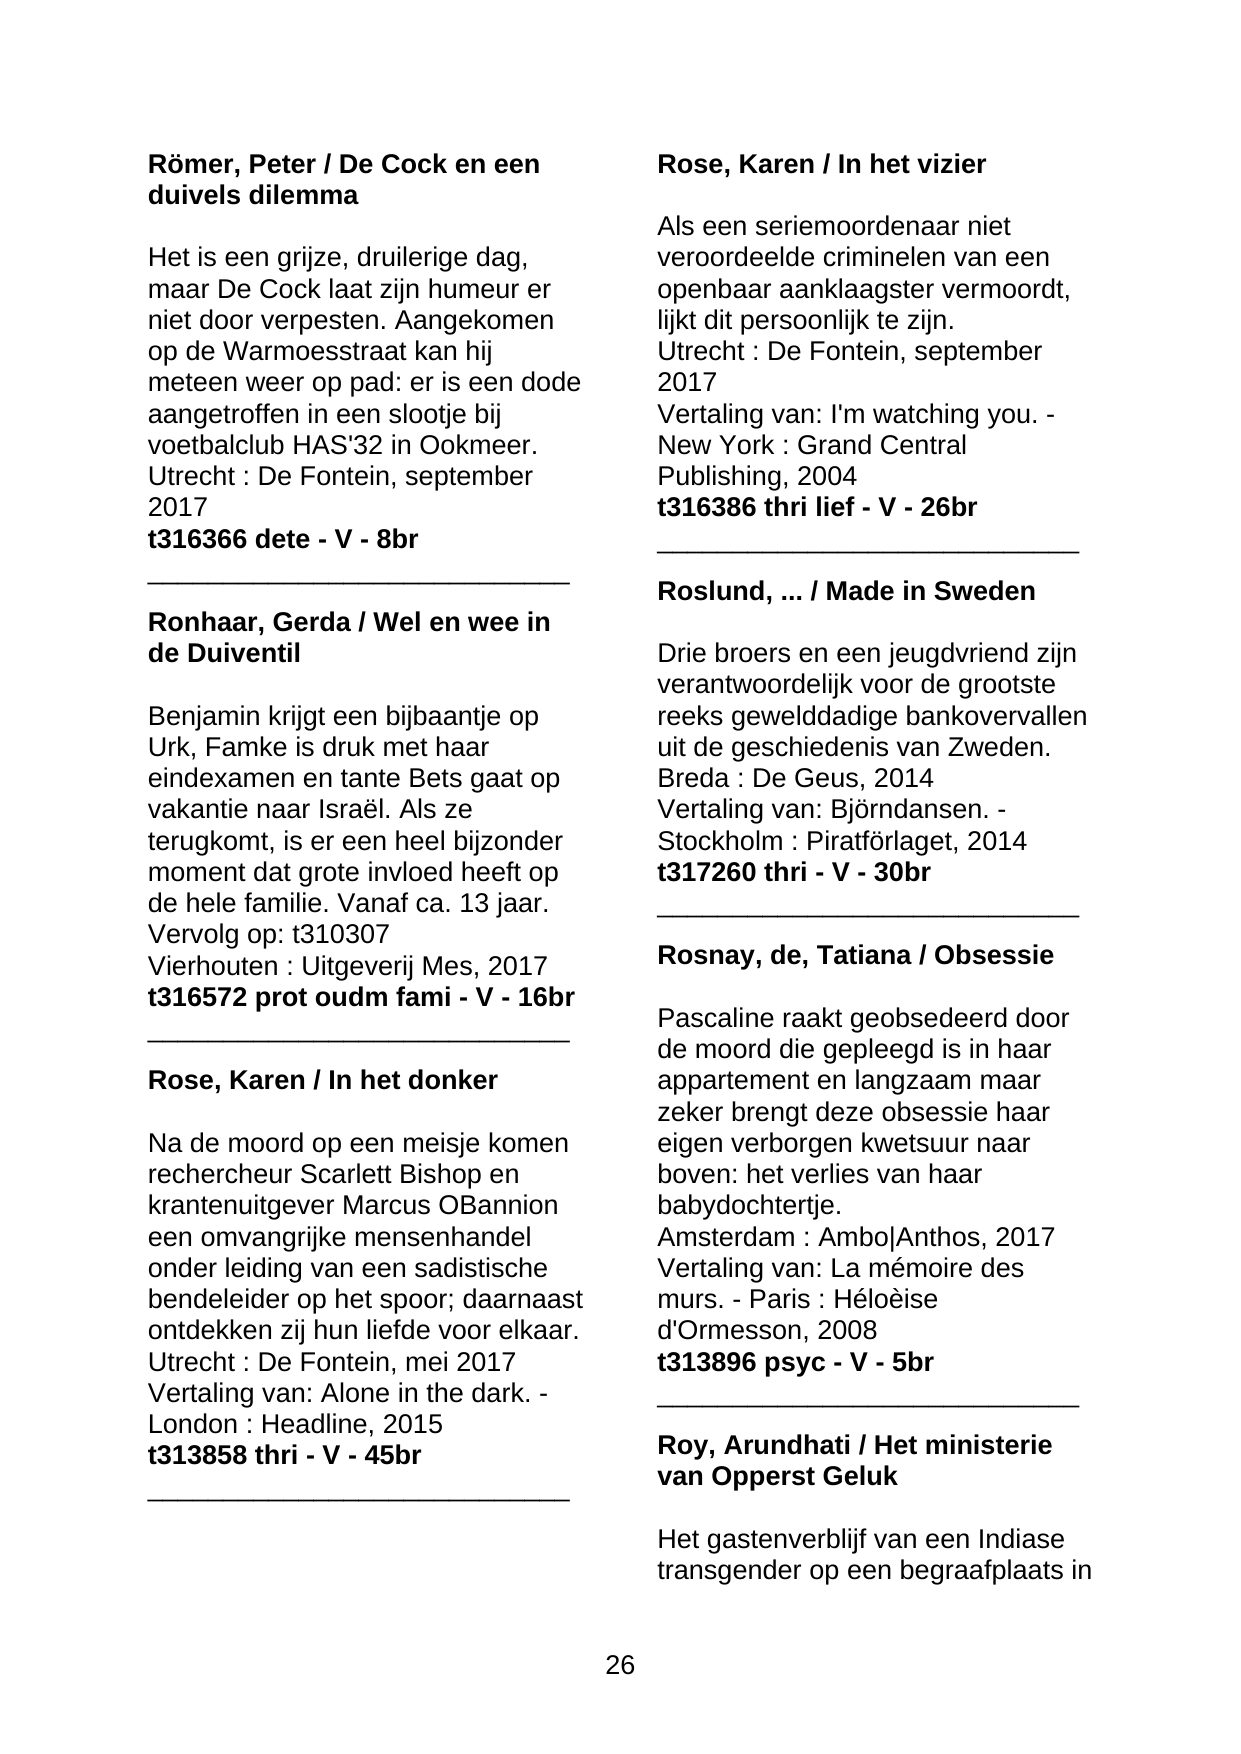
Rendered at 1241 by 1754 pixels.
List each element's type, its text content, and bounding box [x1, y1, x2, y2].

subtitle Roslund, ... / Made in Sweden [657, 575, 1093, 606]
subtitle Roy, Arundhati / Het ministerie van Opperst Geluk [657, 1429, 1093, 1491]
text Benjamin krijgt een bijbaantje op Urk, Famke is druk met haar eindexamen en tante Bets gaat op vakantie naar Israël. Als ze terugkomt, is er een heel bijzonder moment dat grote invloed heeft op de hele familie. Vanaf ca. 13 jaar. Vervolg op: t310307 Vierhouten : Uitgeverij Mes, 2017 t316572 prot oudm fami - V - 16br ____________________________ [148, 668, 583, 1043]
text Drie broers en een jeugdvriend zijn verantwoordelijk voor de grootste reeks gewelddadige bankovervallen uit de geschiedenis van Zweden. Breda : De Geus, 2014 Vertaling van: Björndansen. - Stockholm : Piratförlaget, 2014 t317260 thri - V - 30br ____________________________ [657, 606, 1093, 918]
subtitle Rose, Karen / In het donker [148, 1064, 583, 1096]
text Pascaline raakt geobsedeerd door de moord die gepleegd is in haar appartement en langzaam maar zeker brengt deze obsessie haar eigen verborgen kwetsuur naar boven: het verlies van haar babydochtertje. Amsterdam : Ambo|Anthos, 2017 Vertaling van: La mémoire des murs. - Paris : Héloèise d'Ormesson, 2008 t313896 psyc - V - 5br ____________________________ [657, 971, 1093, 1408]
text Na de moord op een meisje komen rechercheur Scarlett Bishop en krantenuitgever Marcus OBannion een omvangrijke mensenhandel onder leiding van een sadistische bendeleider op het spoor; daarnaast ontdekken zij hun liefde voor elkaar. Utrecht : De Fontein, mei 2017 Vertaling van: Alone in the dark. - London : Headline, 2015 t313858 thri - V - 45br ____________________________ [148, 1096, 583, 1502]
subtitle Ronhaar, Gerda / Wel en wee in de Duiventil [148, 606, 583, 668]
text Als een seriemoordenaar niet veroordeelde criminelen van een openbaar aanklaagster vermoordt, lijkt dit persoonlijk te zijn. Utrecht : De Fontein, september 2017 Vertaling van: I'm watching you. - New York : Grand Central Publishing, 2004 t316386 thri lief - V - 26br ____________________________ [657, 179, 1093, 554]
subtitle Rosnay, de, Tatiana / Obsessie [657, 939, 1093, 971]
text Het is een grijze, druilerige dag, maar De Cock laat zijn humeur er niet door verpesten. Aangekomen op de Warmoesstraat kan hij meteen weer op pad: er is een dode aangetroffen in een slootje bij voetbalclub HAS'32 in Ookmeer. Utrecht : De Fontein, september 2017 t316366 dete - V - 8br ____________________________ [148, 210, 583, 585]
subtitle Rose, Karen / In het vizier [657, 148, 1093, 179]
subtitle Römer, Peter / De Cock en een duivels dilemma [148, 148, 583, 210]
